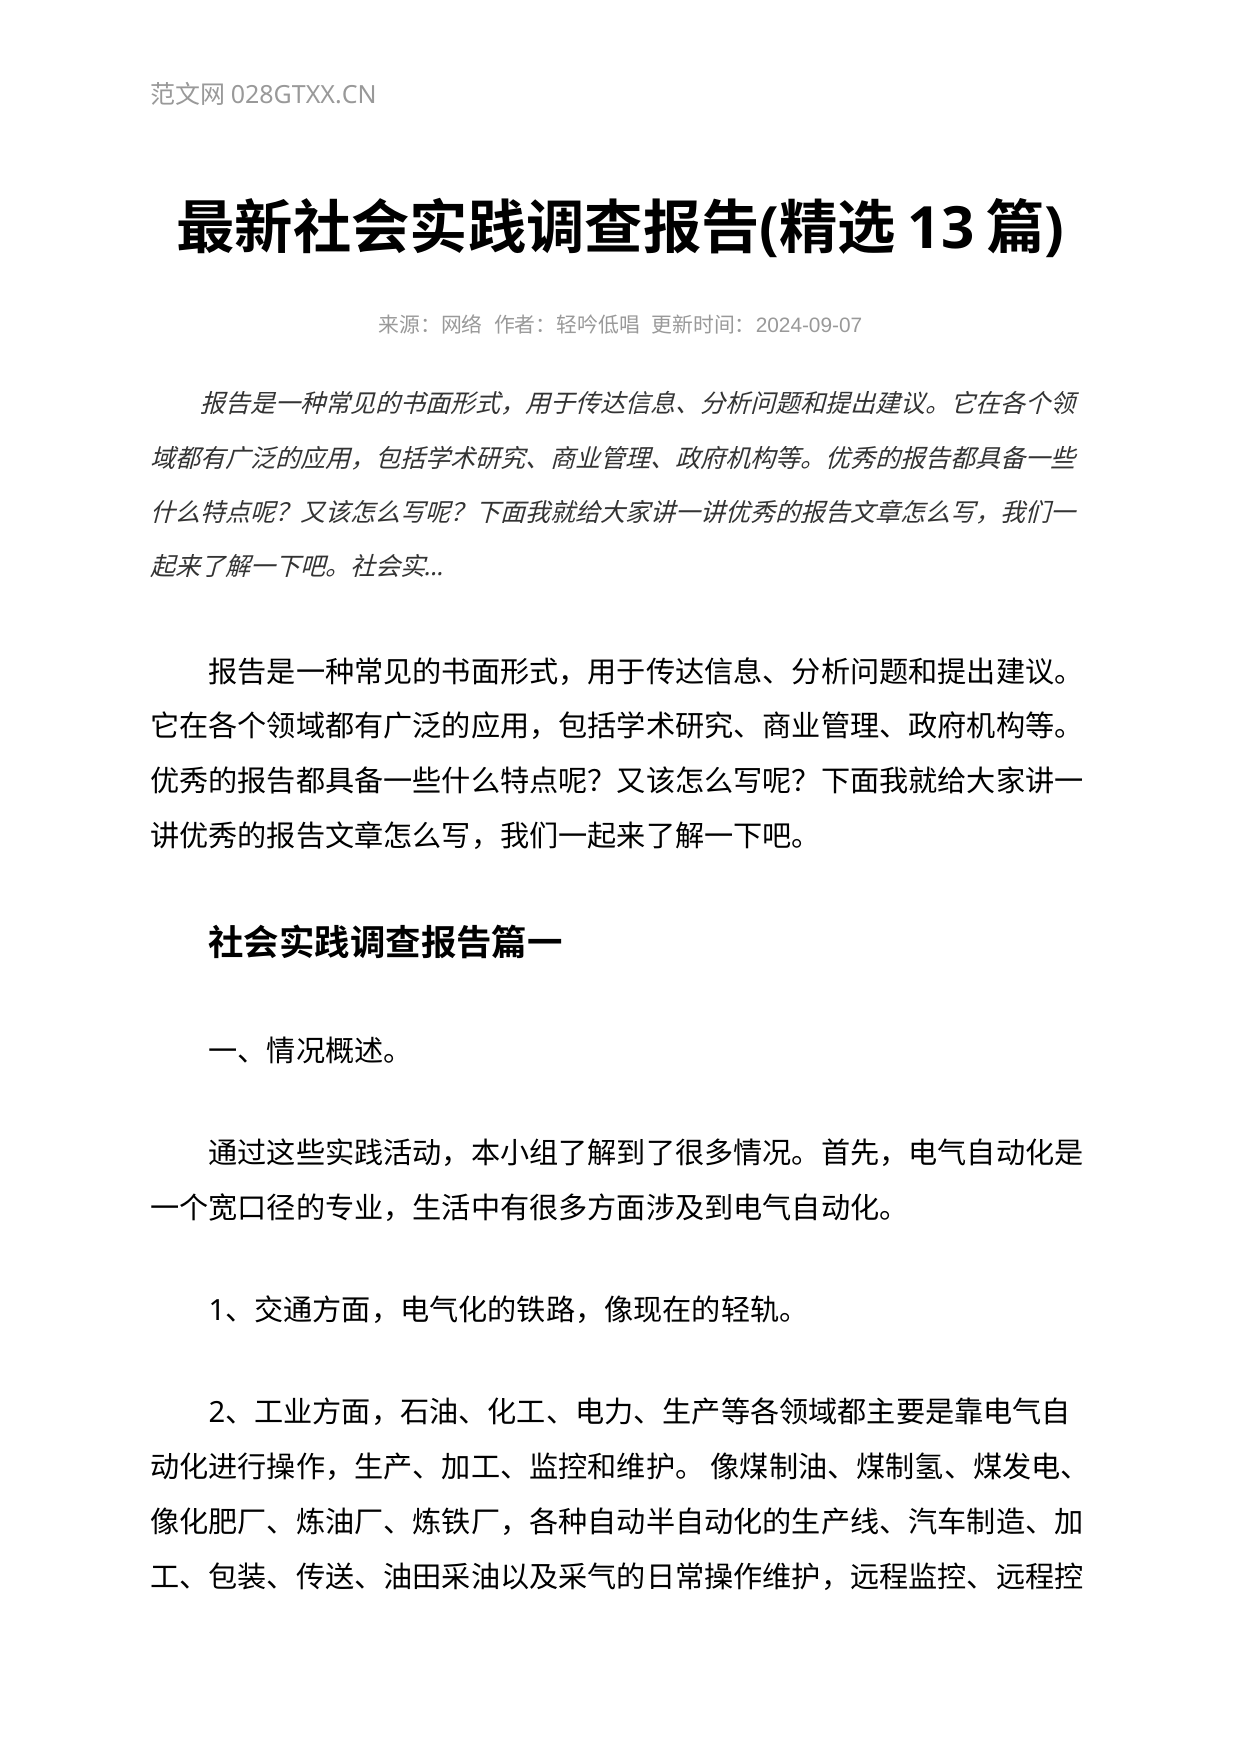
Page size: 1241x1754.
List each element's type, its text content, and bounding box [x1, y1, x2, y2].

text 来源：网络 作者：轻吟低唱 更新时间：2024-09-07 [150, 313, 1090, 337]
text 社会实践调查报告篇一 [150, 914, 1090, 966]
text 1、交通方面，电气化的铁路，像现在的轻轨。 [150, 1286, 1090, 1329]
text 报告是一种常见的书面形式，用于传达信息、分析问题和提出建议。它在各个领域都有广泛的应用，包括学术研究、商业管理、政府机构等。优秀的报告都具备一些什么特点呢？又该怎么写呢？下面我就给大家讲一讲优秀的报告文章怎么写，我们一起来了解一下吧。 [150, 648, 1090, 855]
text 报告是一种常见的书面形式，用于传达信息、分析问题和提出建议。它在各个领域都有广泛的应用，包括学术研究、商业管理、政府机构等。优秀的报告都具备一些什么特点呢？又该怎么写呢？下面我就给大家讲一讲优秀的报告文章怎么写，我们一起来了解一下吧。社会实... [150, 384, 1090, 583]
text 通过这些实践活动，本小组了解到了很多情况。首先，电气自动化是一个宽口径的专业，生活中有很多方面涉及到电气自动化。 [150, 1130, 1090, 1227]
subtitle 最新社会实践调查报告(精选13篇) [150, 181, 1090, 266]
text 一、情况概述。 [150, 1028, 1090, 1070]
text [150, 1388, 1090, 1596]
